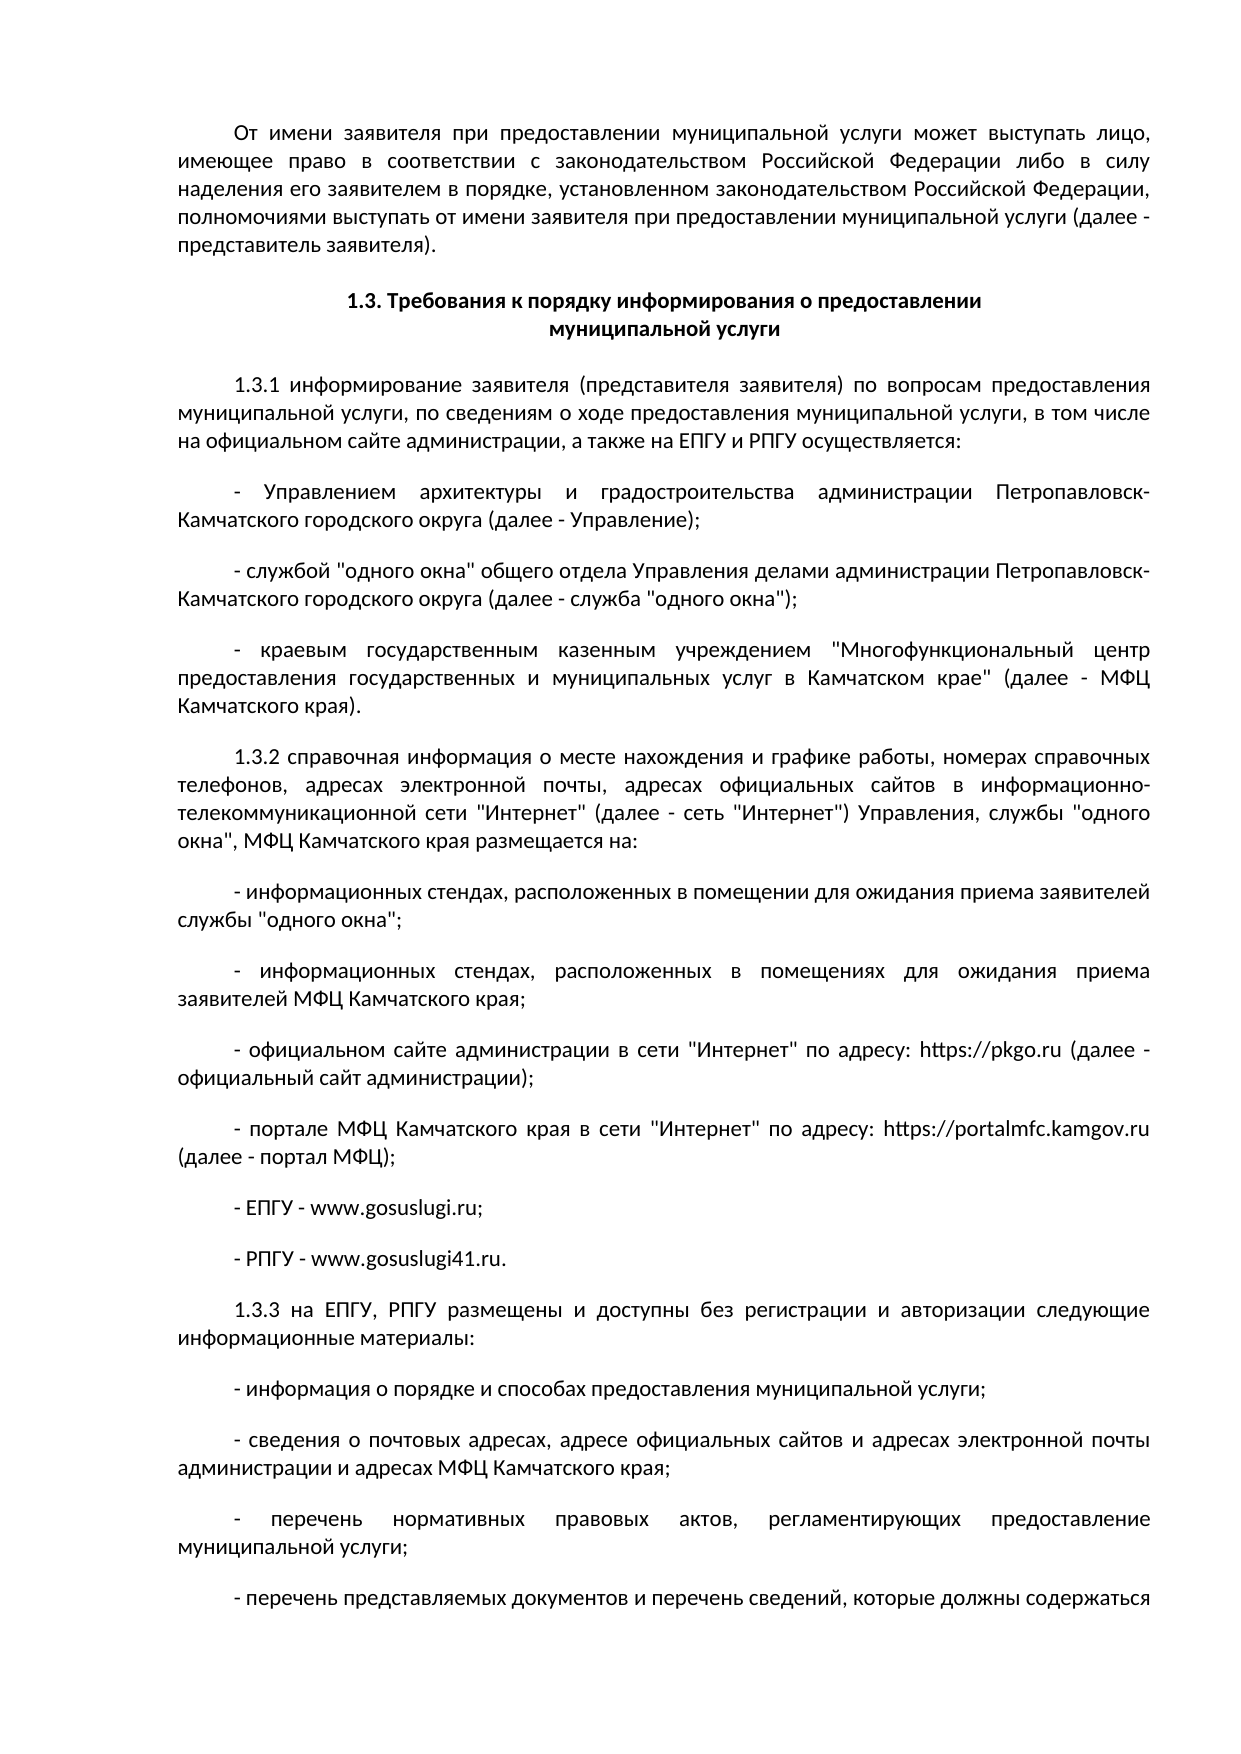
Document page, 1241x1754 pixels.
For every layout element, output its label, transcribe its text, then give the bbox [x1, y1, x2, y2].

text 1.3.2 справочная информация о месте нахождения и графике работы, номерах справочных телефонов, адресах электронной почты, адресах официальных сайтов в информационно-телекоммуникационной сети "Интернет" (далее - сеть "Интернет") Управления, службы "одного окна", МФЦ Камчатского края размещается на: [177, 742, 1152, 854]
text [177, 1583, 1152, 1611]
title муниципальной услуги [177, 314, 1152, 342]
text - ЕПГУ - www.gosuslugi.ru; [177, 1193, 1152, 1221]
text - перечень нормативных правовых актов, регламентирующих предоставление муниципальной услуги; [177, 1504, 1152, 1560]
title 1.3. Требования к порядку информирования о предоставлении [177, 286, 1152, 314]
text От имени заявителя при предоставлении муниципальной услуги может выступать лицо, имеющее право в соответствии с законодательством Российской Федерации либо в силу наделения его заявителем в порядке, установленном законодательством Российской Федерации, полномочиями выступать от имени заявителя при предоставлении муниципальной услуги (далее - представитель заявителя). [177, 118, 1152, 258]
text - РПГУ - www.gosuslugi41.ru. [177, 1244, 1152, 1272]
text - Управлением архитектуры и градостроительства администрации Петропавловск-Камчатского городского округа (далее - Управление); [177, 477, 1152, 533]
text - информационных стендах, расположенных в помещениях для ожидания приема заявителей МФЦ Камчатского края; [177, 956, 1152, 1012]
text - краевым государственным казенным учреждением "Многофункциональный центр предоставления государственных и муниципальных услуг в Камчатском крае" (далее - МФЦ Камчатского края). [177, 635, 1152, 719]
text - службой "одного окна" общего отдела Управления делами администрации Петропавловск-Камчатского городского округа (далее - служба "одного окна"); [177, 556, 1152, 612]
text - официальном сайте администрации в сети "Интернет" по адресу: https://pkgo.ru (далее - официальный сайт администрации); [177, 1035, 1152, 1091]
text - портале МФЦ Камчатского края в сети "Интернет" по адресу: https://portalmfc.kamgov.ru (далее - портал МФЦ); [177, 1114, 1152, 1170]
text - информационных стендах, расположенных в помещении для ожидания приема заявителей службы "одного окна"; [177, 877, 1152, 933]
text - сведения о почтовых адресах, адресе официальных сайтов и адресах электронной почты администрации и адресах МФЦ Камчатского края; [177, 1425, 1152, 1481]
text - информация о порядке и способах предоставления муниципальной услуги; [177, 1374, 1152, 1402]
text 1.3.1 информирование заявителя (представителя заявителя) по вопросам предоставления муниципальной услуги, по сведениям о ходе предоставления муниципальной услуги, в том числе на официальном сайте администрации, а также на ЕПГУ и РПГУ осуществляется: [177, 370, 1152, 454]
text 1.3.3 на ЕПГУ, РПГУ размещены и доступны без регистрации и авторизации следующие информационные материалы: [177, 1295, 1152, 1351]
